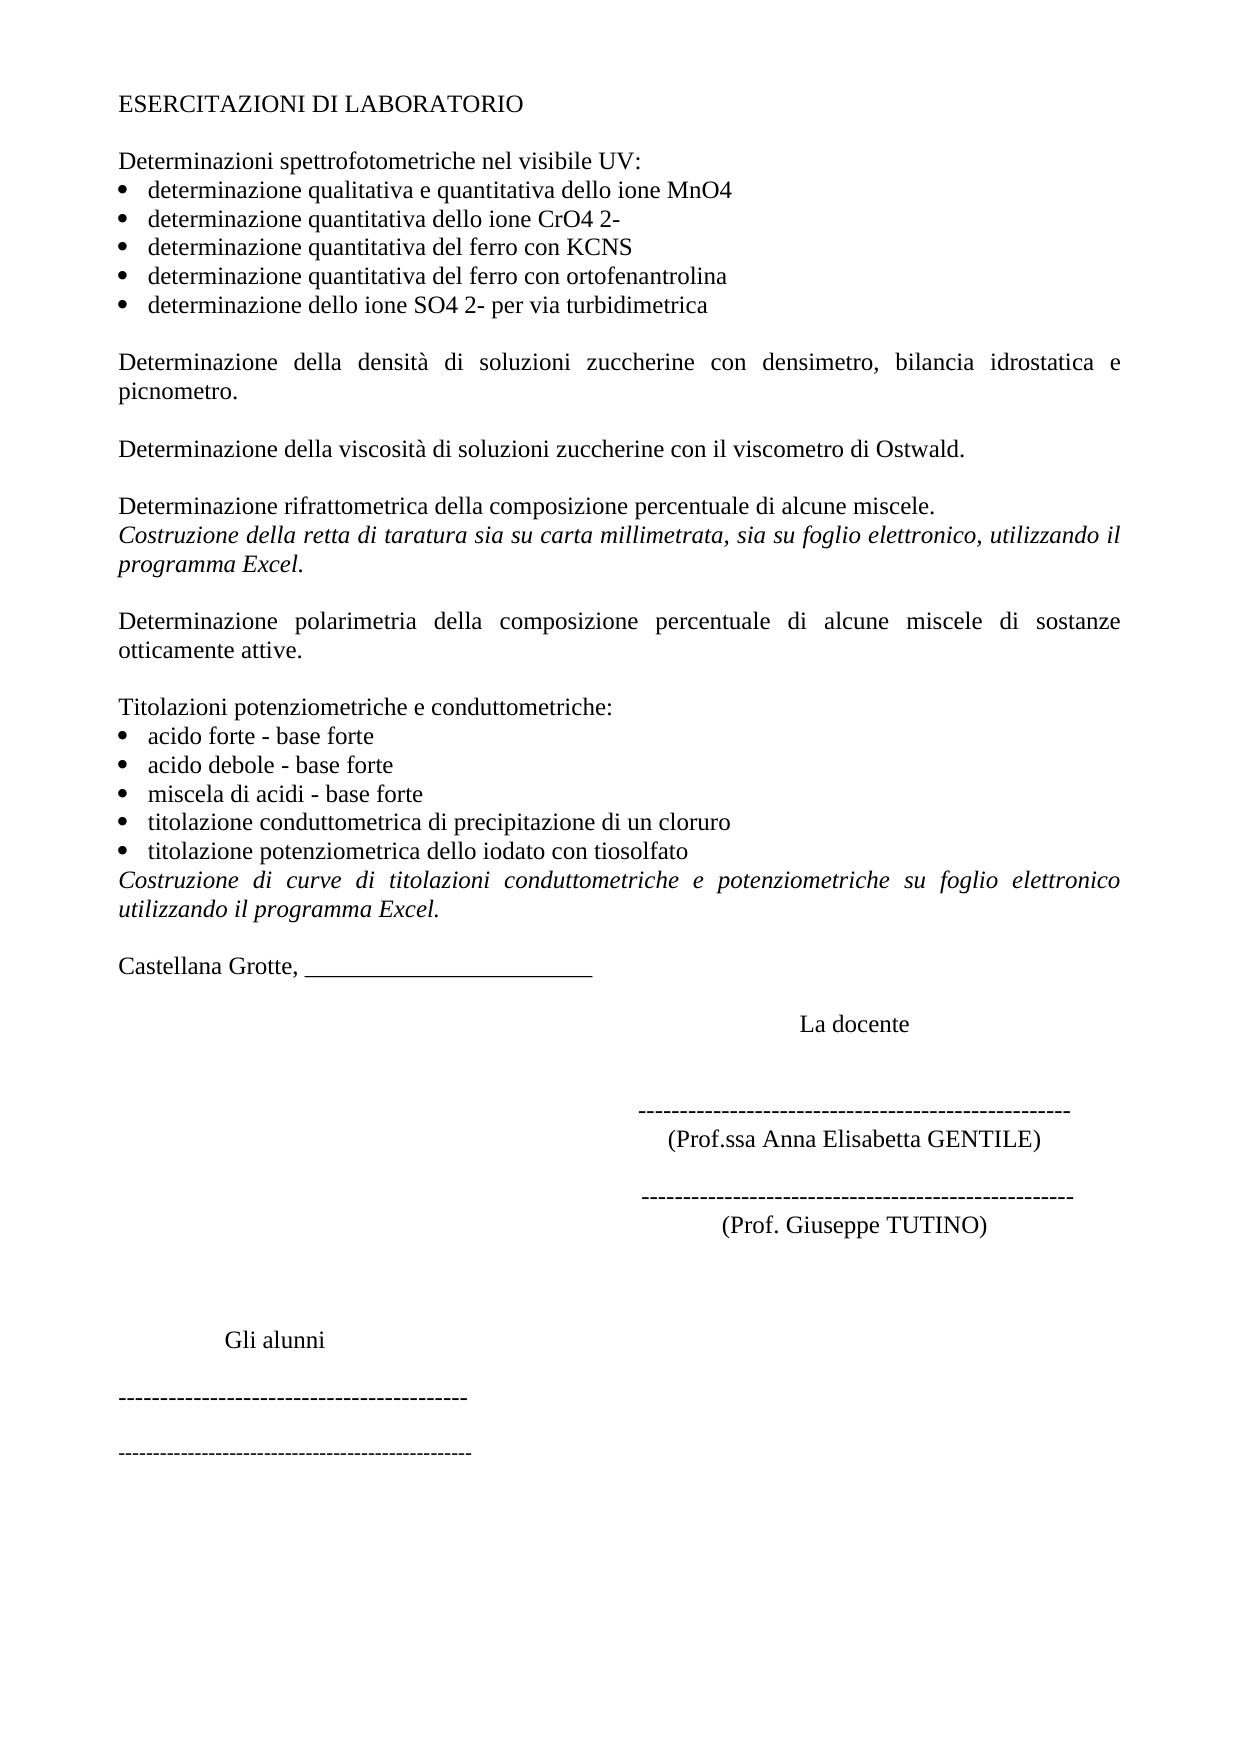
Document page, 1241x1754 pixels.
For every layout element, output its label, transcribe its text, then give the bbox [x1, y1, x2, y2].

list miscela di acidi - base forte [118, 779, 1122, 807]
text Castellana Grotte, _______________________ [118, 951, 1122, 980]
text Determinazione della viscosità di soluzioni zuccherine con il viscometro di Ostwald. [118, 434, 1122, 462]
text Determinazione della densità di soluzioni zuccherine con densimetro, bilancia idrostatica e picnometro. [118, 347, 1122, 405]
text (Prof.ssa Anna Elisabetta GENTILE) [587, 1124, 1122, 1152]
text Determinazioni spettrofotometriche nel visibile UV: [118, 146, 1122, 175]
text Costruzione della retta di taratura sia su carta millimetrata, sia su foglio elettronico, utilizzando il programma Excel. [118, 520, 1122, 577]
list determinazione quantitativa dello ione CrO4 2- [118, 204, 1122, 232]
list determinazione dello ione SO4 2- per via turbidimetrica [118, 290, 1122, 319]
text (Prof. Giuseppe TUTINO) [587, 1210, 1122, 1239]
text ------------------------------------------ [118, 1382, 531, 1411]
text ---------------------------------------------------- [587, 1181, 1122, 1210]
text La docente [587, 1009, 1122, 1037]
list determinazione quantitativa del ferro con KCNS [118, 232, 1122, 261]
list acido forte - base forte [118, 721, 1122, 750]
text Determinazione rifrattometrica della composizione percentuale di alcune miscele. [118, 491, 1122, 520]
text ---------------------------------------------------- [587, 1095, 1122, 1124]
list determinazione quantitativa del ferro con ortofenantrolina [118, 261, 1122, 290]
text Determinazione polarimetria della composizione percentuale di alcune miscele di sostanze otticamente attive. [118, 606, 1122, 664]
text Gli alunni [118, 1325, 531, 1354]
text --------------------------------------------------- [118, 1440, 531, 1464]
list titolazione potenziometrica dello iodato con tiosolfato [118, 836, 1122, 865]
text Titolazioni potenziometriche e conduttometriche: [118, 692, 1122, 721]
list acido debole - base forte [118, 750, 1122, 779]
text Costruzione di curve di titolazioni conduttometriche e potenziometriche su foglio elettronico utilizzando il programma Excel. [118, 865, 1122, 922]
list titolazione conduttometrica di precipitazione di un cloruro [118, 807, 1122, 836]
list determinazione qualitativa e quantitativa dello ione MnO4 [118, 175, 1122, 204]
text ESERCITAZIONI DI LABORATORIO [118, 89, 1122, 117]
